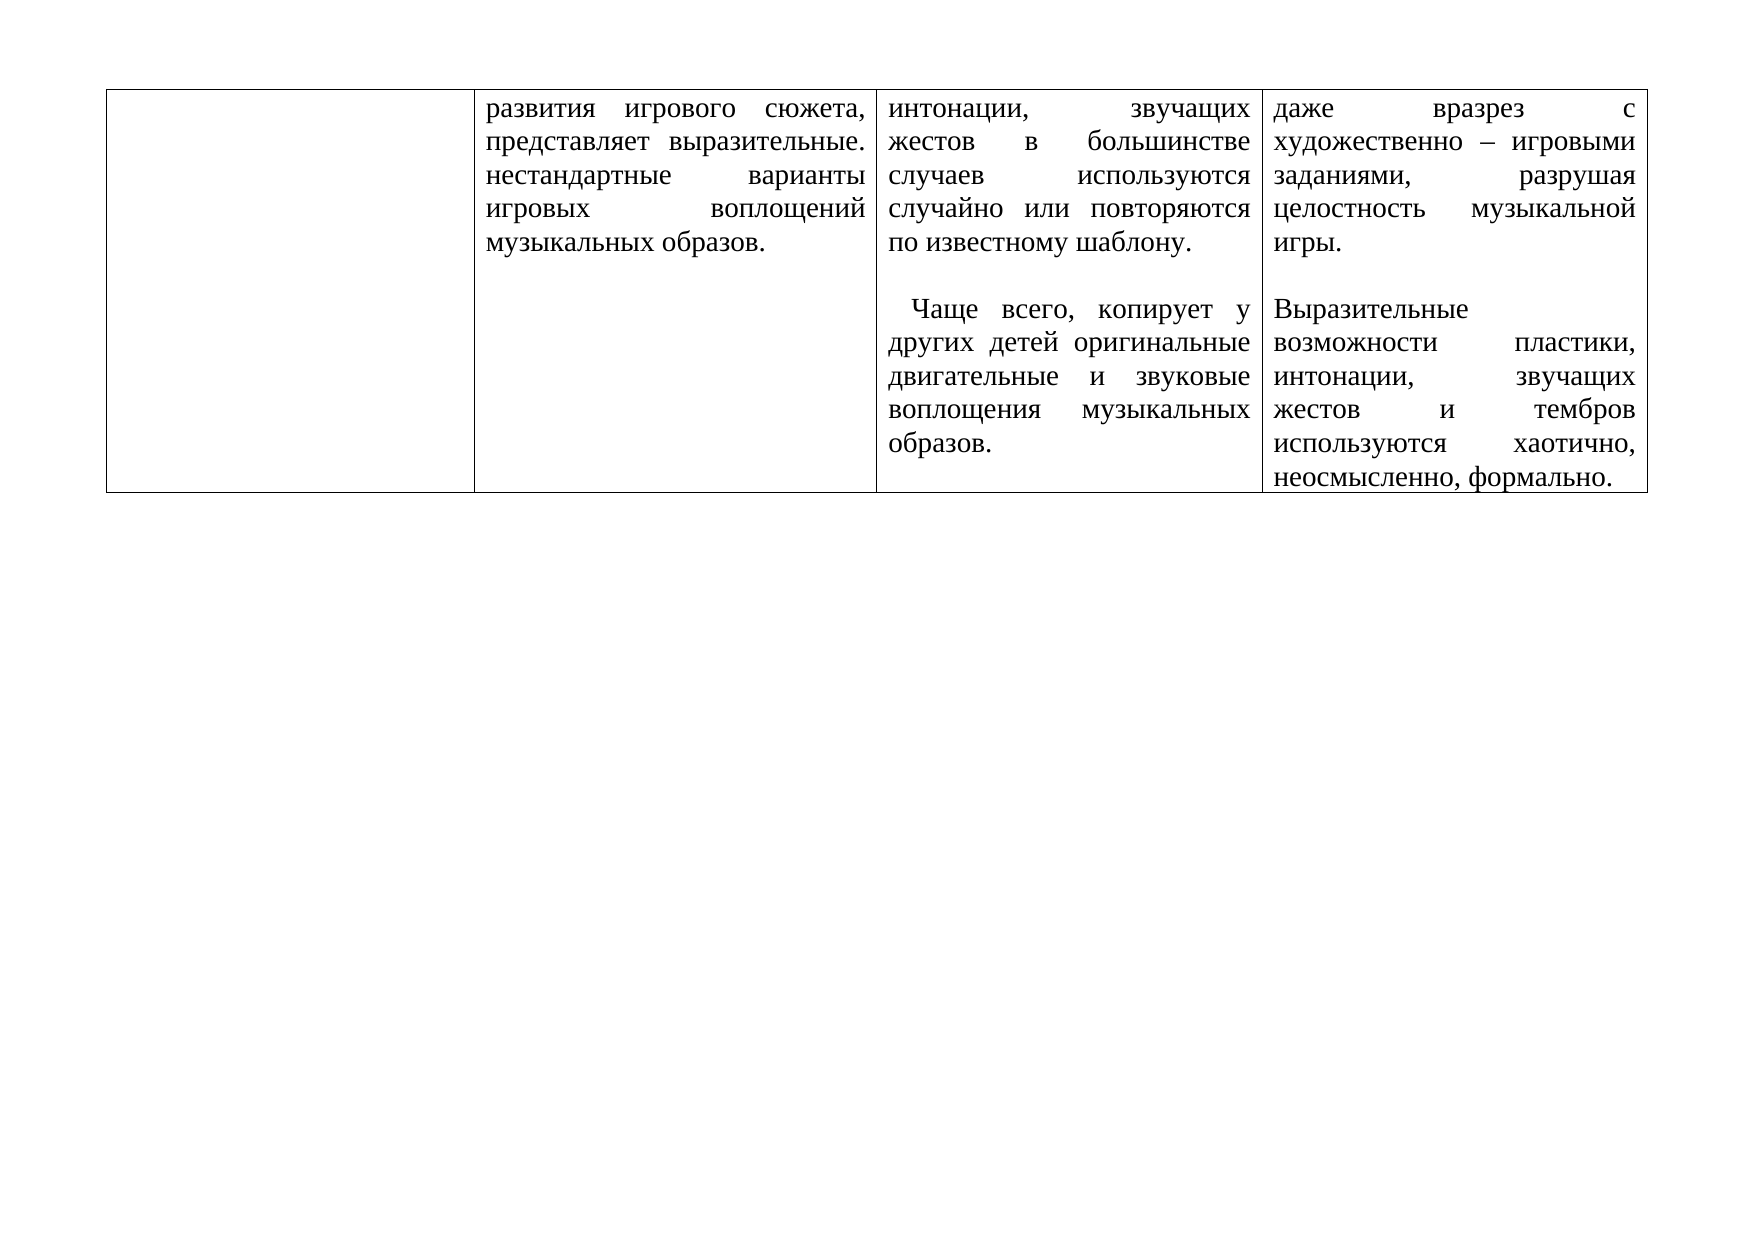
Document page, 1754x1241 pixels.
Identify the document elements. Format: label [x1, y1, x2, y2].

table_cell [475, 90, 876, 492]
table_cell [107, 90, 474, 492]
table_cell [1263, 90, 1647, 492]
table_cell [877, 90, 1262, 492]
